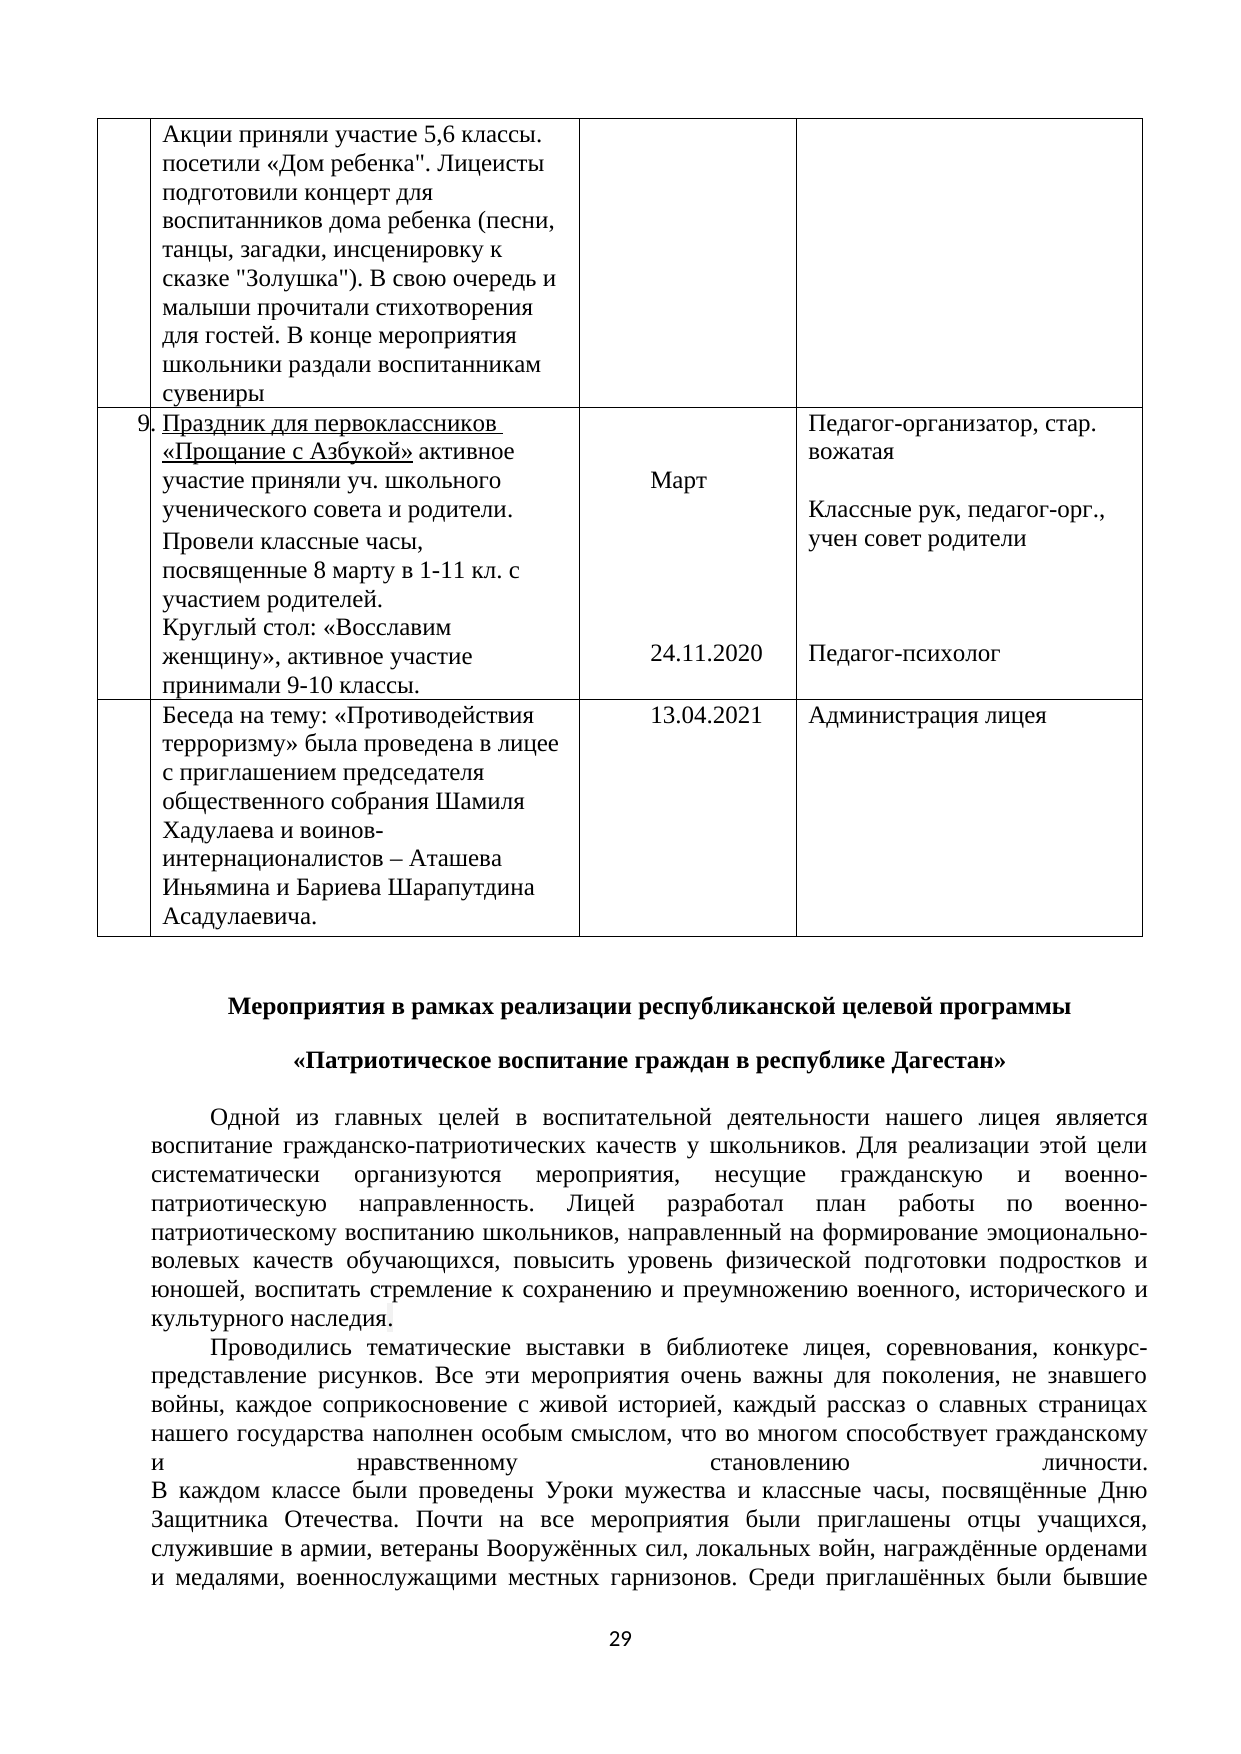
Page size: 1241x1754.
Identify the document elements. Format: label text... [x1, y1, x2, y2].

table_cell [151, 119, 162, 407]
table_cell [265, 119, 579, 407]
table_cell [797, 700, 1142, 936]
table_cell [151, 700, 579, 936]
text Мероприятия в рамках реализации республиканской целевой программы [148, 991, 1152, 1019]
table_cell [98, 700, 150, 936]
text «Патриотическое воспитание граждан в республике Дагестан» [148, 1045, 1152, 1073]
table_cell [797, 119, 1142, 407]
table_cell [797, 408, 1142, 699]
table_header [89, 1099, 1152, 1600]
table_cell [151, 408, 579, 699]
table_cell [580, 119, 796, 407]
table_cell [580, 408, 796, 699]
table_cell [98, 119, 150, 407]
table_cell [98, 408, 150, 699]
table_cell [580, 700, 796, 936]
